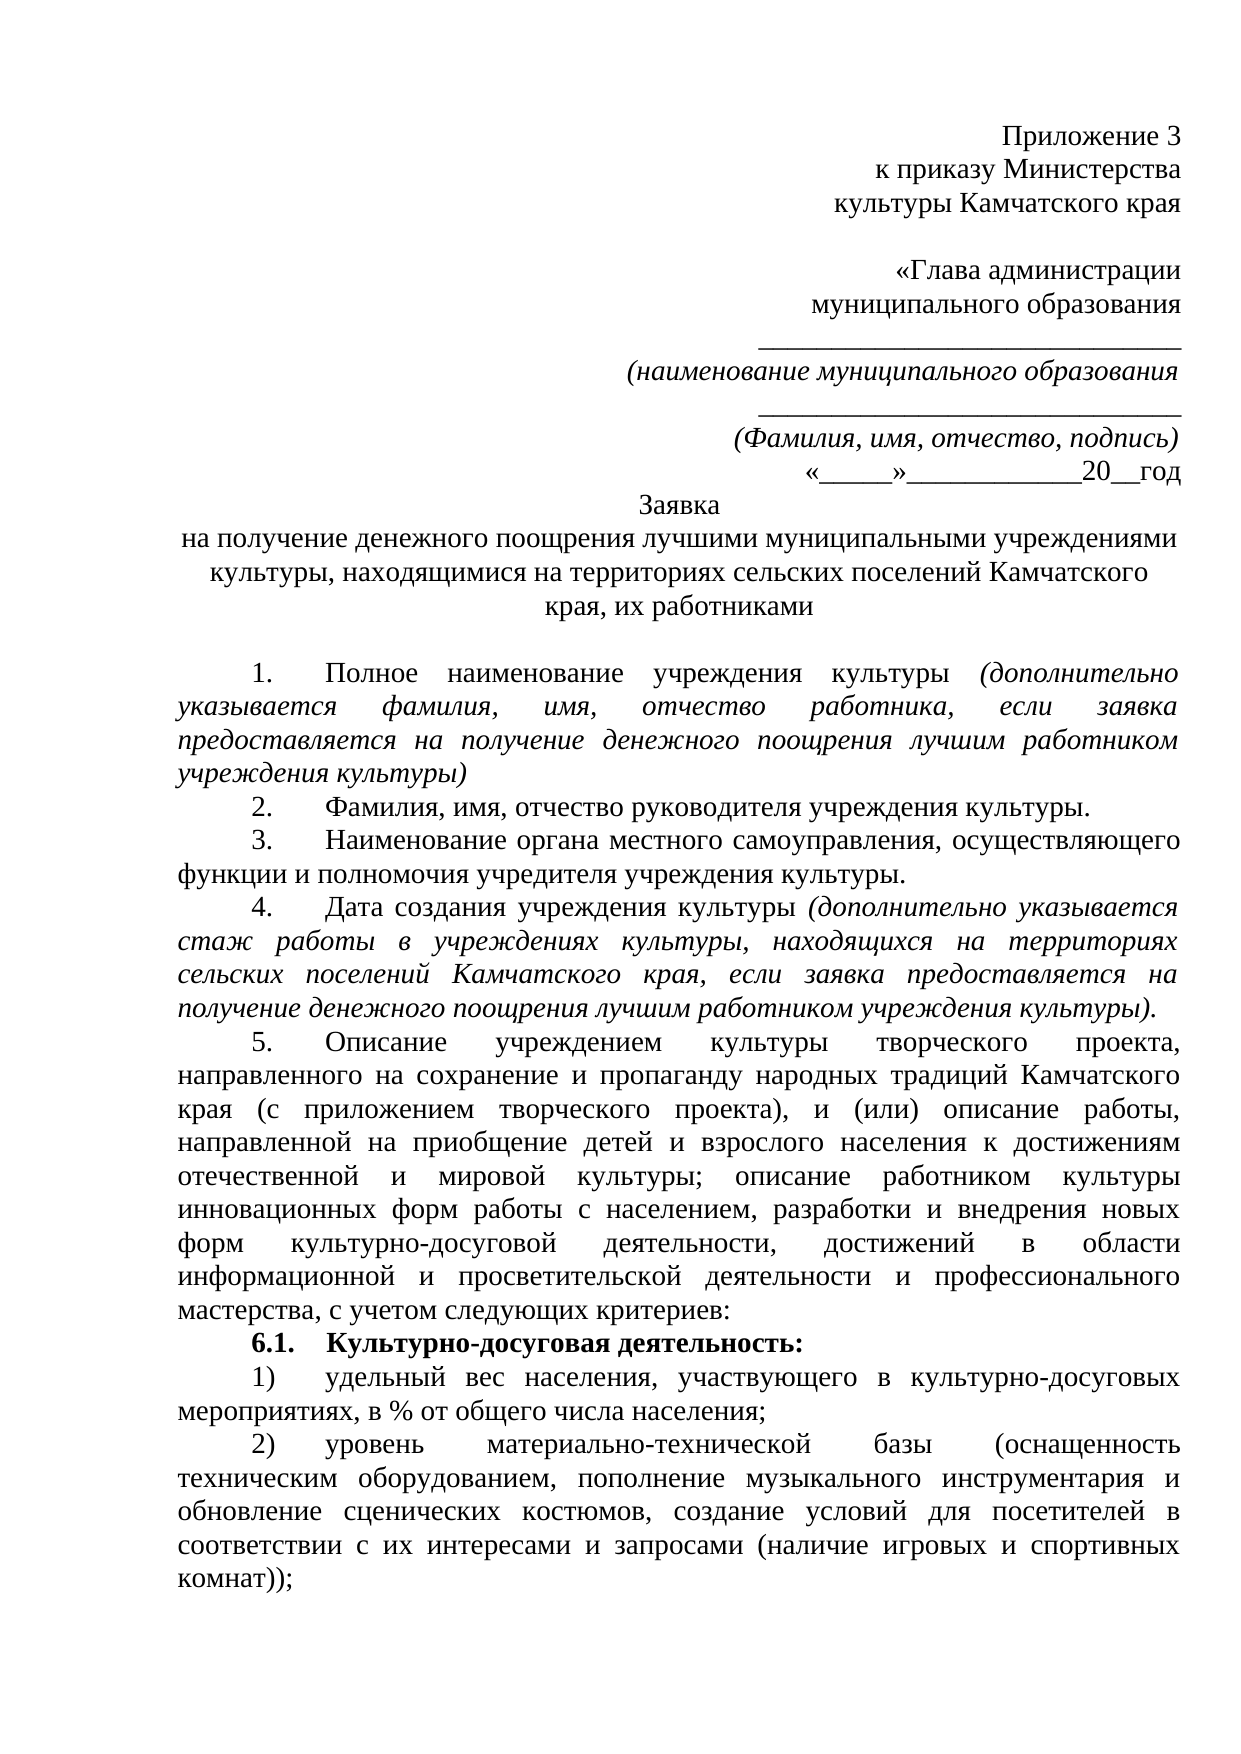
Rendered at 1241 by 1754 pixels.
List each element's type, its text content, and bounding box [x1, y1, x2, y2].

text культуры Камчатского края [777, 185, 1181, 219]
text «Глава администрации [177, 252, 1181, 286]
list Фамилия, имя, отчество руководителя учреждения культуры. [177, 789, 1181, 822]
list уровень материально-технической базы (оснащенность техническим оборудованием, пополнение музыкального инструментария и обновление сценических костюмов, создание условий для посетителей в соответствии с их интересами и запросами (наличие игровых и спортивных комнат)); [177, 1426, 1181, 1594]
list Полное наименование учреждения культуры (дополнительно указывается фамилия, имя, отчество работника, если заявка предоставляется на получение денежного поощрения лучшим работником учреждения культуры) [177, 655, 1181, 789]
text _____________________________ [177, 386, 1181, 420]
list Культурно-досуговая деятельность: [251, 1326, 1181, 1359]
text (Фамилия, имя, отчество, подпись) [177, 420, 1181, 453]
text на получение денежного поощрения лучшими муниципальными учреждениями культуры, находящимися на территориях сельских поселений Камчатского края, их работниками [177, 521, 1181, 621]
list Наименование органа местного самоуправления, осуществляющего функции и полномочия учредителя учреждения культуры. [177, 822, 1181, 889]
text муниципального образования [177, 286, 1181, 319]
text Приложение 3 [777, 118, 1181, 152]
text Заявка [177, 487, 1181, 521]
list удельный вес населения, участвующего в культурно-досуговых мероприятиях, в % от общего числа населения; [177, 1359, 1181, 1426]
list Дата создания учреждения культуры (дополнительно указывается стаж работы в учреждениях культуры, находящихся на территориях сельских поселений Камчатского края, если заявка предоставляется на получение денежного поощрения лучшим работником учреждения культуры). [177, 889, 1181, 1024]
text к приказу Министерства [777, 152, 1181, 185]
text (наименование муниципального образования [177, 353, 1181, 386]
text _____________________________ [177, 319, 1181, 353]
list Описание учреждением культуры творческого проекта, направленного на сохранение и пропаганду народных традиций Камчатского края (с приложением творческого проекта), и (или) описание работы, направленной на приобщение детей и взрослого населения к достижениям отечественной и мировой культуры; описание работником культуры инновационных форм работы с населением, разработки и внедрения новых форм культурно-досуговой деятельности, достижений в области информационной и просветительской деятельности и профессионального мастерства, с учетом следующих критериев: [177, 1024, 1181, 1326]
text «_____»____________20__год [177, 453, 1181, 487]
